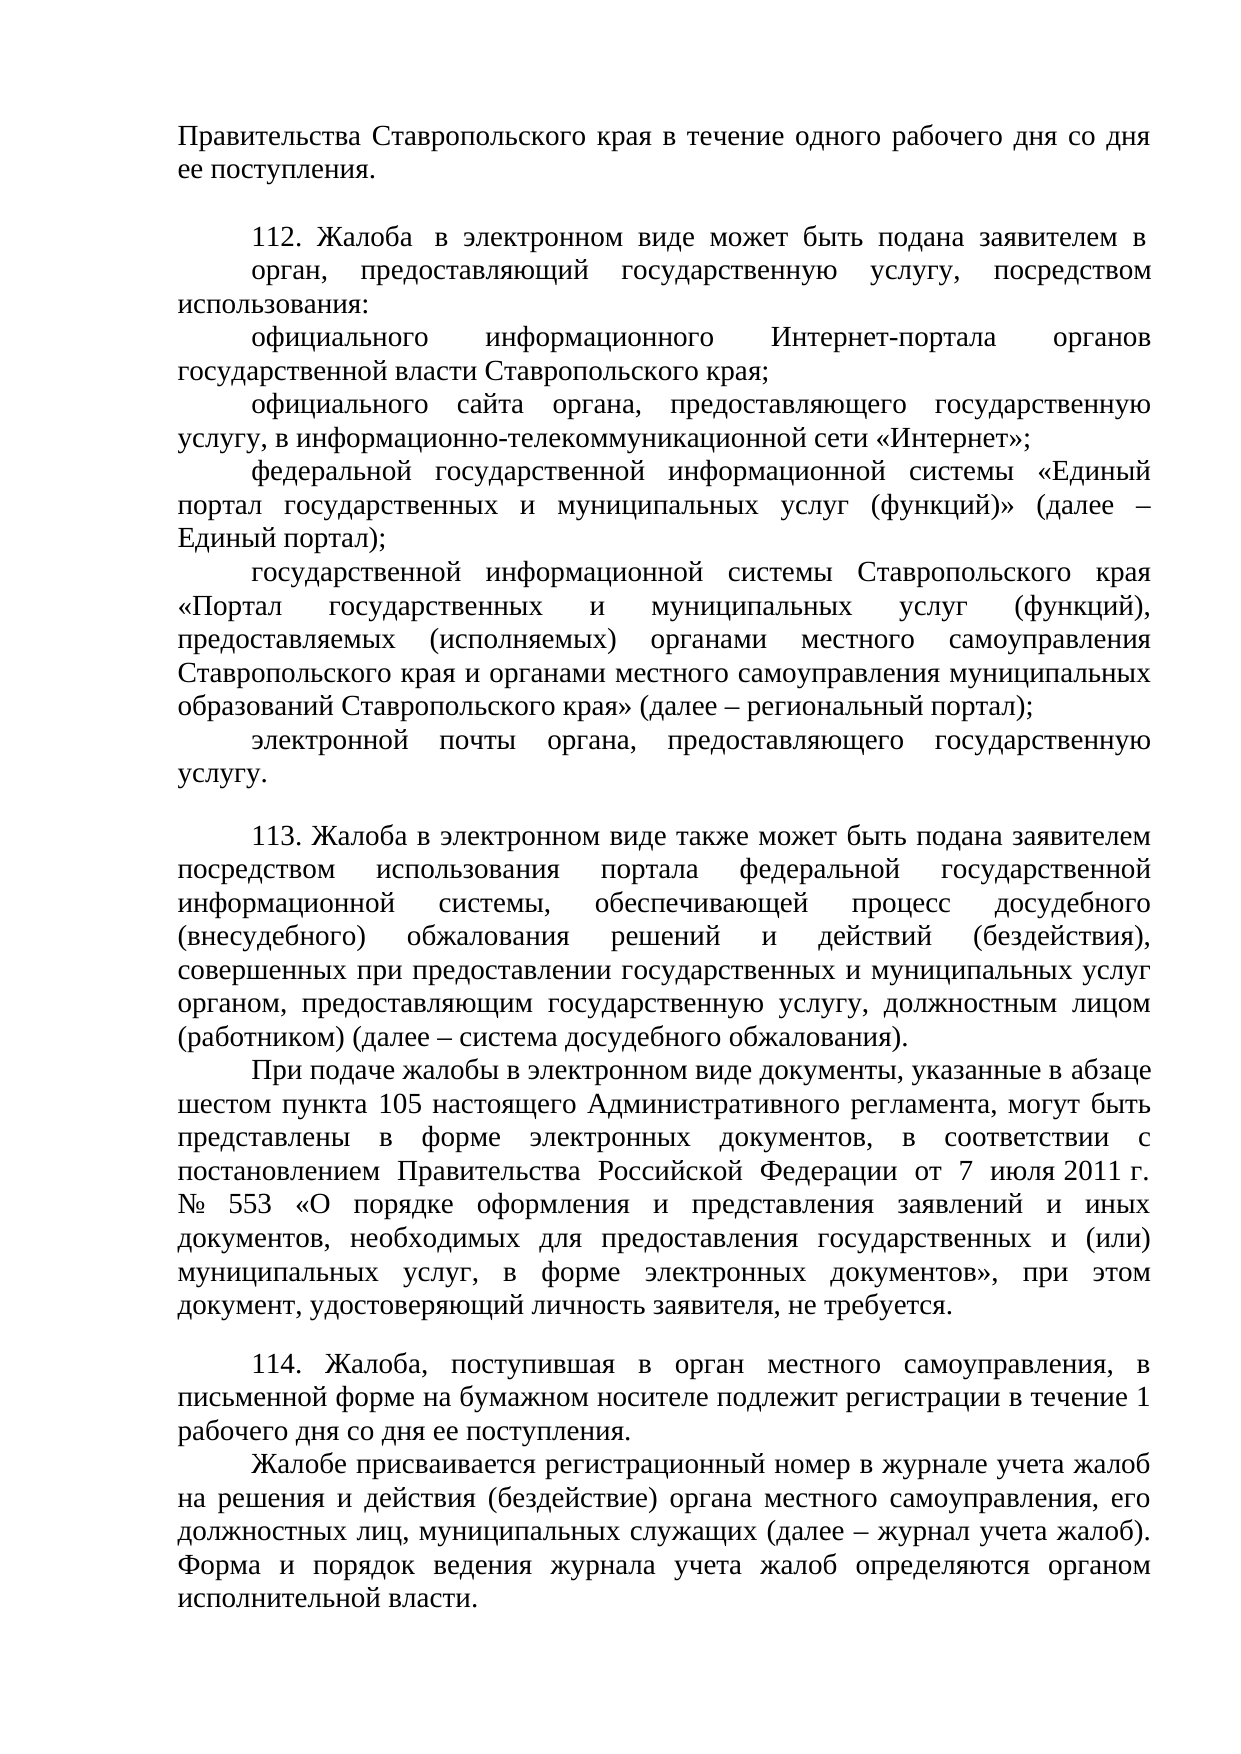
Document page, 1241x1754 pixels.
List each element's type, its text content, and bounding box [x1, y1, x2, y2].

text При подаче жалобы в электронном виде документы, указанные в абзаце шестом пункта 105 настоящего Административного регламента, могут быть представлены в форме электронных документов, в соответствии с постановлением Правительства Российской Федерации от 7 июля . № 553 «О порядке оформления и представления заявлений и иных документов, необходимых для предоставления государственных и (или) муниципальных услуг, в форме электронных документов», при этом документ, удостоверяющий личность заявителя, не требуется. [177, 1052, 1152, 1321]
text 113. Жалоба в электронном виде также может быть подана заявителем посредством использования портала федеральной государственной информационной системы, обеспечивающей процесс досудебного (внесудебного) обжалования решений и действий (бездействия), совершенных при предоставлении государственных и муниципальных услуг органом, предоставляющим государственную услугу, должностным лицом (работником) (далее – система досудебного обжалования). [177, 818, 1152, 1052]
text федеральной государственной информационной системы «Единый портал государственных и муниципальных услуг (функций)» (далее – Единый портал); [177, 453, 1152, 554]
text орган, предоставляющий государственную услугу, посредством использования: [177, 252, 1152, 319]
text Жалобе присваивается регистрационный номер в журнале учета жалоб на решения и действия (бездействие) органа местного самоуправления, его должностных лиц, муниципальных служащих (далее – журнал учета жалоб). Форма и порядок ведения журнала учета жалоб определяются органом исполнительной власти. [177, 1446, 1152, 1614]
text официального информационного Интернет-портала органов государственной власти Ставропольского края; [177, 319, 1152, 386]
text 114. Жалоба, поступившая в орган местного самоуправления, в письменной форме на бумажном носителе подлежит регистрации в течение 1 рабочего дня со дня ее поступления. [177, 1346, 1152, 1446]
text официального сайта органа, предоставляющего государственную услугу, в информационно-телекоммуникационной сети «Интернет»; [177, 386, 1152, 453]
text государственной информационной системы Ставропольского края «Портал государственных и муниципальных услуг (функций), предоставляемых (исполняемых) органами местного самоуправления Ставропольского края и органами местного самоуправления муниципальных образований Ставропольского края» (далее – региональный портал); [177, 554, 1152, 722]
text электронной почты органа, предоставляющего государственную услугу. [177, 722, 1152, 789]
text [177, 118, 1152, 185]
text 112. Жалоба в электронном виде может быть подана заявителем в [177, 219, 1152, 252]
